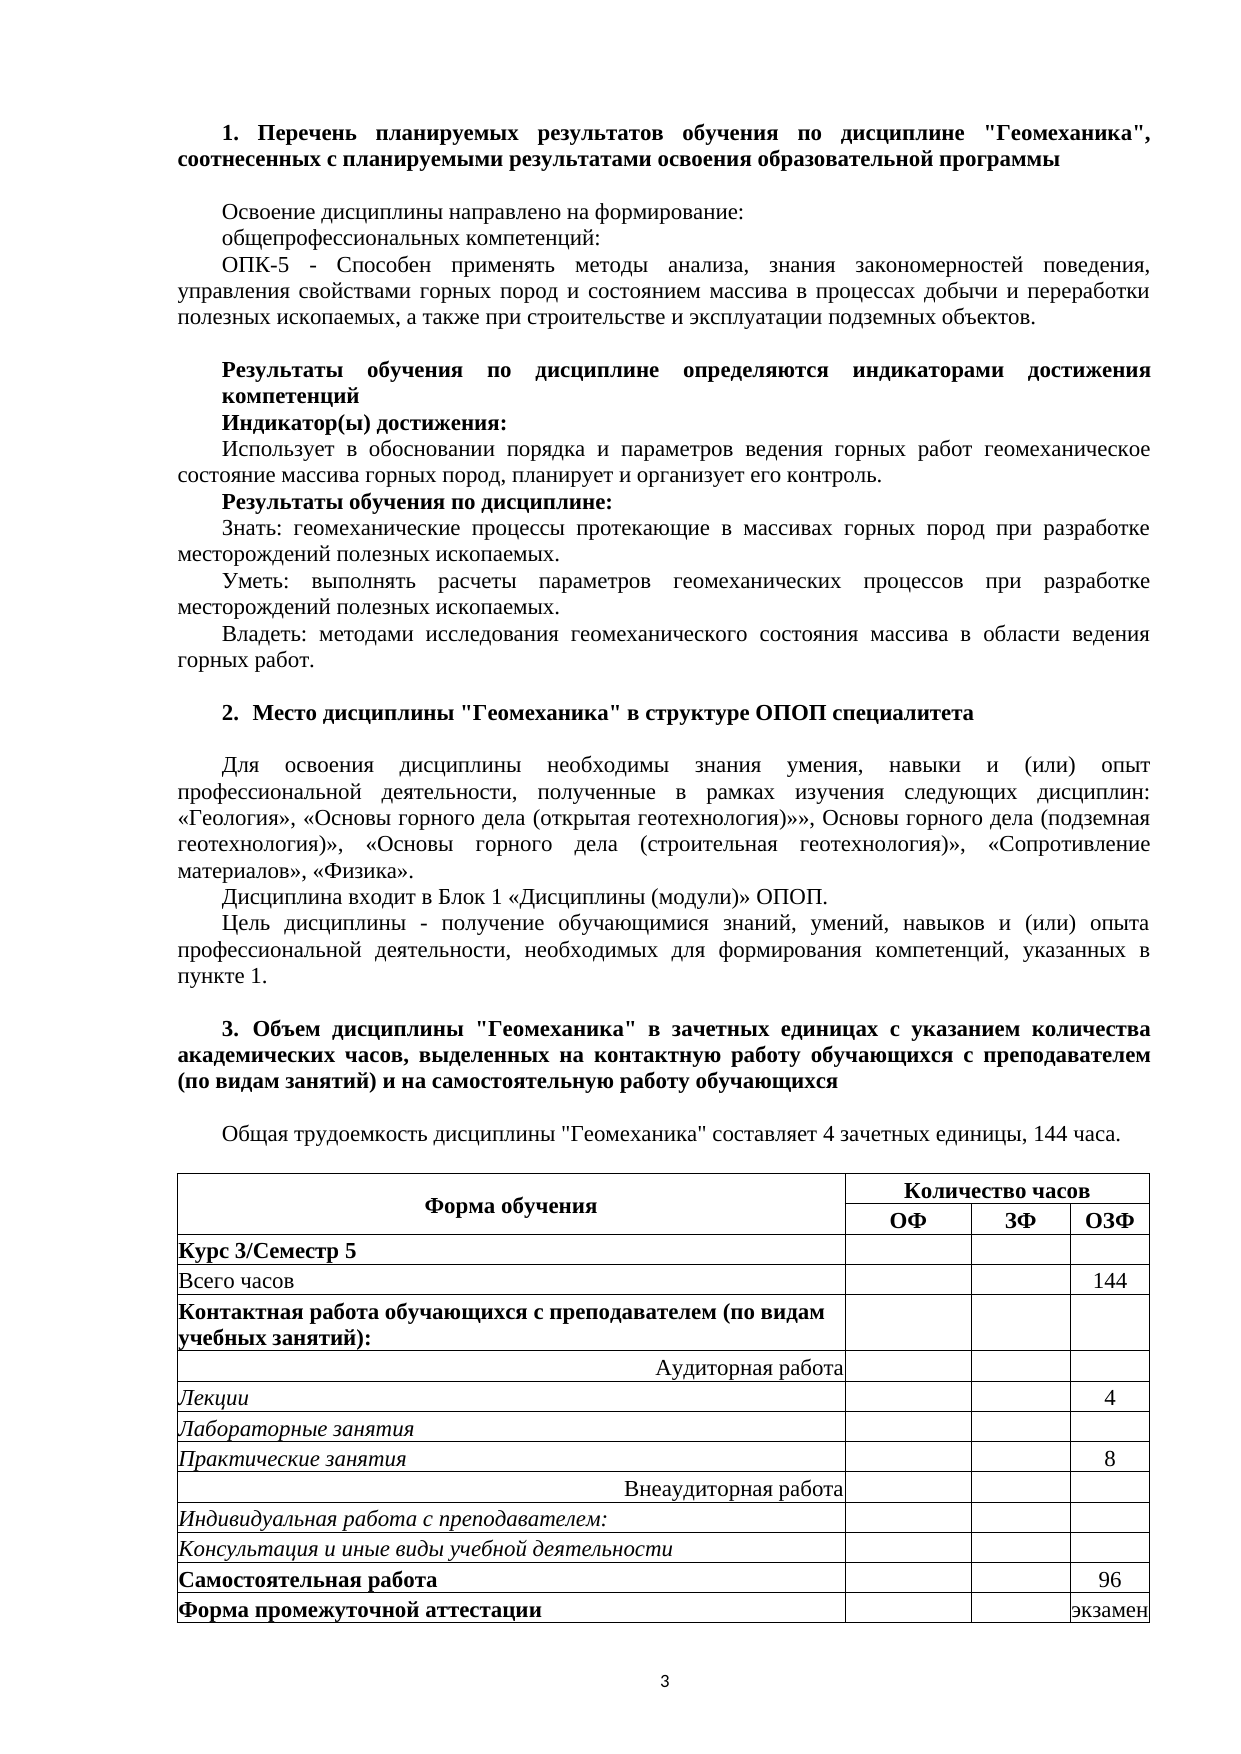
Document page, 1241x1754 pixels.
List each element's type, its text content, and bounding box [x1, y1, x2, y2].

table_cell [1071, 1472, 1149, 1501]
table_cell [846, 1235, 971, 1264]
table_cell [846, 1593, 971, 1622]
text Для освоения дисциплины необходимы знания умения, навыки и (или) опыт профессиональной деятельности, полученные в рамках изучения следующих дисциплин: «Геология», «Основы горного дела (открытая геотехнология)»», Основы горного дела (подземная геотехнология)», «Основы горного дела (строительная геотехнология)», «Сопротивление материалов», «Физика». [177, 751, 1152, 883]
text Результаты обучения по дисциплине определяются индикаторами достижения компетенций [222, 356, 1152, 409]
table_cell ОЗФ [1071, 1204, 1149, 1233]
table_cell [972, 1472, 1070, 1501]
table_cell 96 [1071, 1563, 1149, 1592]
table_cell Лекции [178, 1382, 845, 1411]
table_cell [972, 1563, 1070, 1592]
table_header Форма обучения [178, 1174, 845, 1233]
text Использует в обосновании порядка и параметров ведения горных работ геомеханическое состояние массива горных пород, планирует и организует его контроль. [177, 435, 1152, 488]
table_cell [972, 1351, 1070, 1381]
table_cell [846, 1563, 971, 1592]
table_cell Форма промежуточной аттестации [178, 1593, 845, 1622]
text Владеть: методами исследования геомеханического состояния массива в области ведения горных работ. [177, 619, 1152, 672]
list Объем дисциплины "Геомеханика" в зачетных единицах с указанием количества академических часов, выделенных на контактную работу обучающихся с преподавателем (по видам занятий) и на самостоятельную работу обучающихся [177, 1015, 1152, 1094]
table_cell 8 [1071, 1442, 1149, 1471]
table_cell [846, 1442, 971, 1471]
table_cell Внеаудиторная работа [178, 1472, 845, 1501]
table_cell экзамен [1071, 1593, 1149, 1622]
table_cell Практические занятия [178, 1442, 845, 1471]
text Дисциплина входит в Блок 1 «Дисциплины (модули)» ОПОП. [177, 883, 1152, 909]
table_cell ОФ [846, 1204, 971, 1233]
table_cell Консультация и иные виды учебной деятельности [178, 1533, 845, 1562]
table_cell [1071, 1533, 1149, 1562]
text Общая трудоемкость дисциплины "Геомеханика" составляет 4 зачетных единицы, 144 часа. [177, 1120, 1152, 1147]
table_cell [1071, 1503, 1149, 1532]
table_cell [972, 1382, 1070, 1411]
text Уметь: выполнять расчеты параметров геомеханических процессов при разработке месторождений полезных ископаемых. [177, 567, 1152, 619]
table_cell Контактная работа обучающихся с преподавателем (по видам учебных занятий): [178, 1295, 845, 1350]
table_cell Индивидуальная работа с преподавателем: [178, 1503, 845, 1532]
text Освоение дисциплины направлено на формирование: [177, 198, 1152, 224]
table_cell Самостоятельная работа [178, 1563, 845, 1592]
text Знать: геомеханические процессы протекающие в массивах горных пород при разработке месторождений полезных ископаемых. [177, 514, 1152, 567]
table_cell [972, 1412, 1070, 1441]
table_cell [972, 1235, 1070, 1264]
table_cell Лабораторные занятия [178, 1412, 845, 1441]
table_cell [846, 1503, 971, 1532]
table_cell [1071, 1351, 1149, 1381]
table_cell 144 [1071, 1265, 1149, 1294]
list Место дисциплины "Геомеханика" в структуре ОПОП специалитета [177, 699, 1152, 725]
table_cell Курс 3/Семестр 5 [178, 1235, 845, 1264]
text Результаты обучения по дисциплине: [177, 488, 1152, 514]
table_cell [972, 1295, 1070, 1350]
text Индикатор(ы) достижения: [177, 409, 1152, 435]
table_cell Аудиторная работа [178, 1351, 845, 1381]
table_header Количество часов [846, 1174, 1149, 1203]
table_cell [846, 1295, 971, 1350]
table_cell Всего часов [178, 1265, 845, 1294]
text Цель дисциплины - получение обучающимися знаний, умений, навыков и (или) опыта профессиональной деятельности, необходимых для формирования компетенций, указанных в пункте 1. [177, 909, 1152, 988]
table_cell [846, 1472, 971, 1501]
text ОПК-5 - Способен применять методы анализа, знания закономерностей поведения, управления свойствами горных пород и состоянием массива в процессах добычи и переработки полезных ископаемых, а также при строительстве и эксплуатации подземных объектов. [177, 251, 1152, 330]
table_cell [1071, 1295, 1149, 1350]
text общепрофессиональных компетенций: [177, 224, 1152, 251]
table_cell [846, 1382, 971, 1411]
table_cell [972, 1442, 1070, 1471]
table_cell [1071, 1412, 1149, 1441]
table_cell [972, 1533, 1070, 1562]
table_cell [846, 1412, 971, 1441]
table_cell [846, 1533, 971, 1562]
table_cell [846, 1265, 971, 1294]
table_cell [1071, 1235, 1149, 1264]
table_cell [972, 1503, 1070, 1532]
table_cell [846, 1351, 971, 1381]
table_cell 4 [1071, 1382, 1149, 1411]
text 1. Перечень планируемых результатов обучения по дисциплине "Геомеханика", соотнесенных с планируемыми результатами освоения образовательной программы [177, 119, 1152, 172]
table_cell [972, 1265, 1070, 1294]
table_cell [972, 1593, 1070, 1622]
table_cell ЗФ [972, 1204, 1070, 1233]
